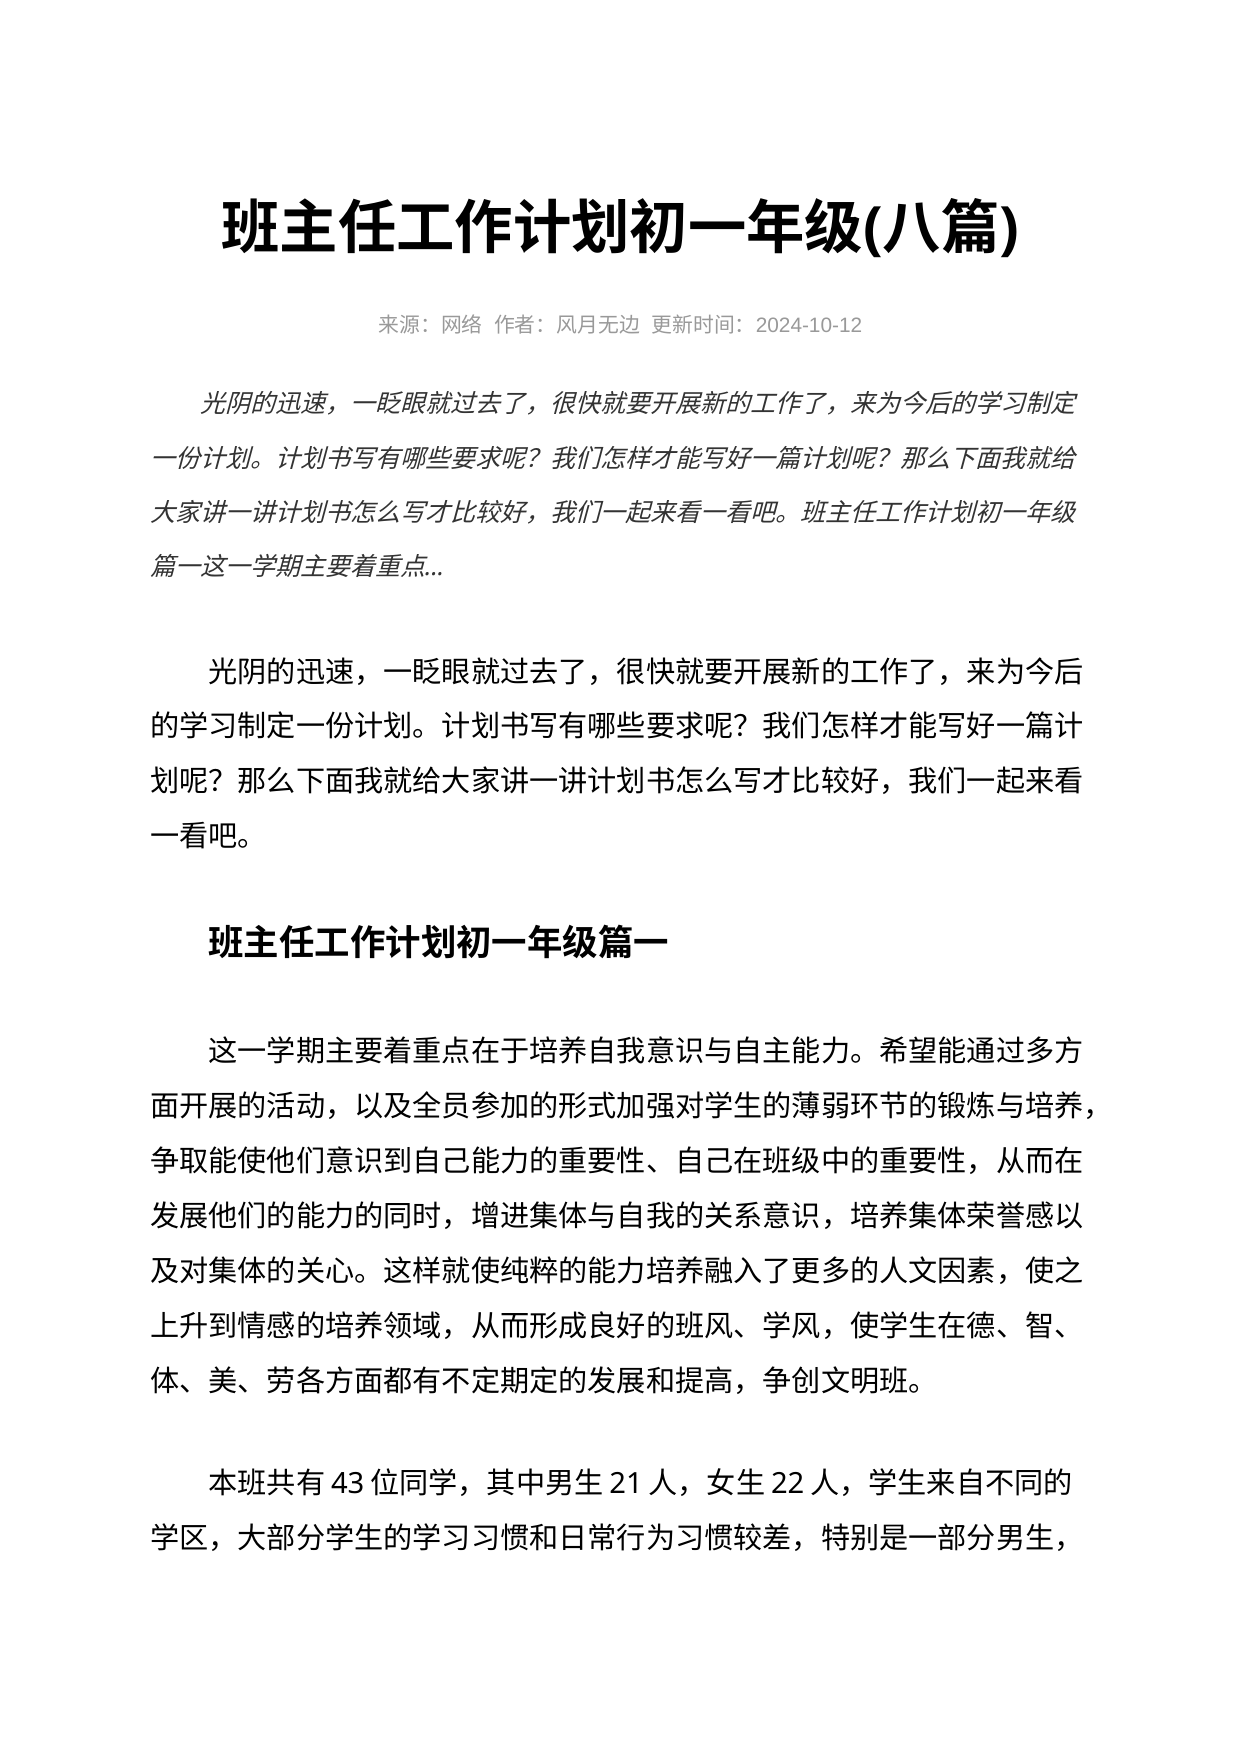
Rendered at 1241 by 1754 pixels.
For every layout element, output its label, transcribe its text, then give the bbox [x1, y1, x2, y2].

text 班主任工作计划初一年级篇一 [150, 914, 1090, 966]
text 光阴的迅速，一眨眼就过去了，很快就要开展新的工作了，来为今后的学习制定一份计划。计划书写有哪些要求呢？我们怎样才能写好一篇计划呢？那么下面我就给大家讲一讲计划书怎么写才比较好，我们一起来看一看吧。班主任工作计划初一年级篇一这一学期主要着重点... [150, 384, 1090, 583]
text 光阴的迅速，一眨眼就过去了，很快就要开展新的工作了，来为今后的学习制定一份计划。计划书写有哪些要求呢？我们怎样才能写好一篇计划呢？那么下面我就给大家讲一讲计划书怎么写才比较好，我们一起来看一看吧。 [150, 648, 1090, 855]
text 来源：网络 作者：风月无边 更新时间：2024-10-12 [150, 313, 1090, 337]
subtitle 班主任工作计划初一年级(八篇) [150, 181, 1090, 266]
text 这一学期主要着重点在于培养自我意识与自主能力。希望能通过多方面开展的活动，以及全员参加的形式加强对学生的薄弱环节的锻炼与培养，争取能使他们意识到自己能力的重要性、自己在班级中的重要性，从而在发展他们的能力的同时，增进集体与自我的关系意识，培养集体荣誉感以及对集体的关心。这样就使纯粹的能力培养融入了更多的人文因素，使之上升到情感的培养领域，从而形成良好的班风、学风，使学生在德、智、体、美、劳各方面都有不定期定的发展和提高，争创文明班。 [150, 1028, 1090, 1400]
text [150, 1459, 1090, 1556]
